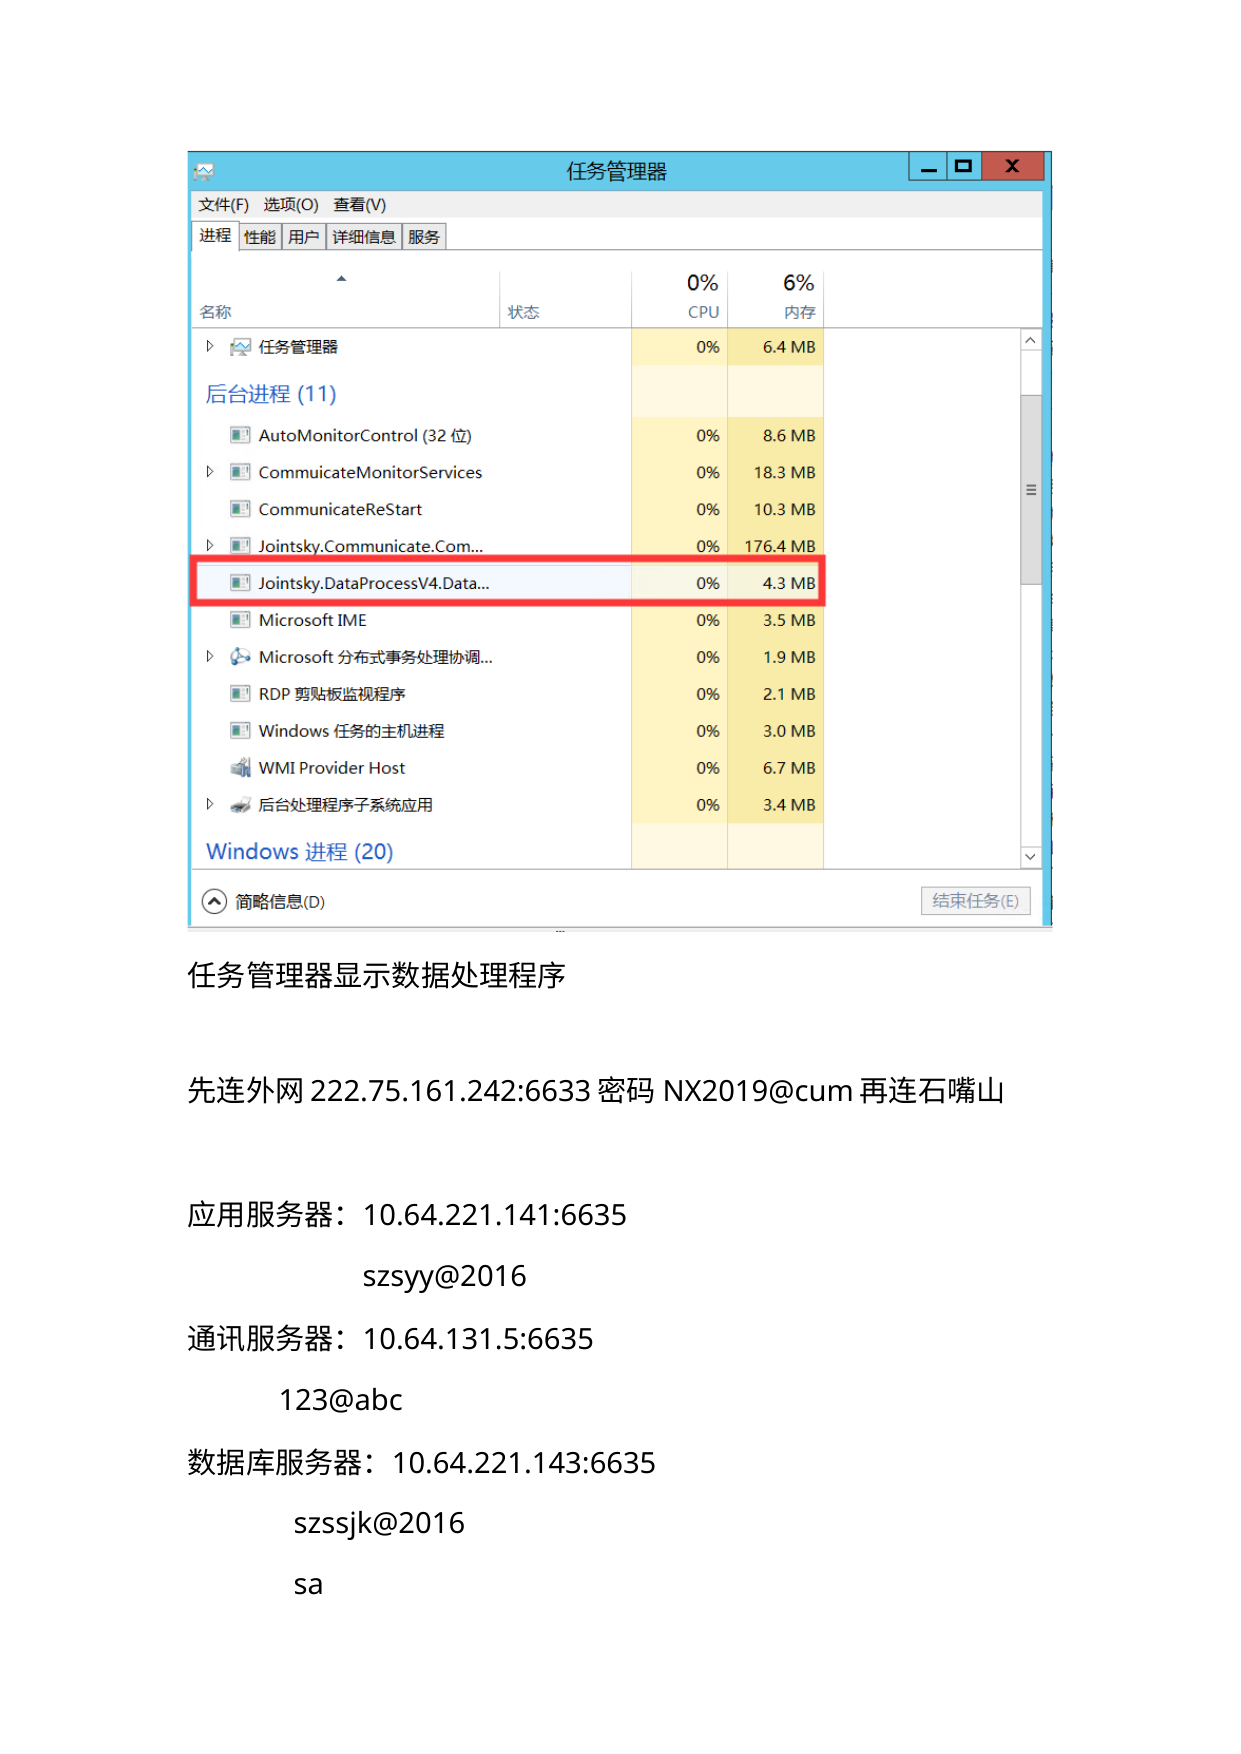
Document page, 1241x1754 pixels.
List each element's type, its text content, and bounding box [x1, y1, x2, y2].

picture [187, 150, 1053, 932]
text 先连外网222.75.161.242:6633密码 NX2019@cum再连石嘴山 [187, 1068, 1053, 1110]
text 通讯服务器：10.64.131.5:6635 [187, 1316, 1053, 1358]
text sa [187, 1563, 1053, 1603]
text szsyy@2016 [187, 1255, 1053, 1295]
text 数据库服务器：10.64.221.143:6635 [187, 1439, 1053, 1482]
text 应用服务器：10.64.221.141:6635 [187, 1192, 1053, 1234]
text 123@abc [187, 1379, 1053, 1418]
text szssjk@2016 [187, 1502, 1053, 1542]
text 任务管理器显示数据处理程序 [187, 953, 1053, 995]
